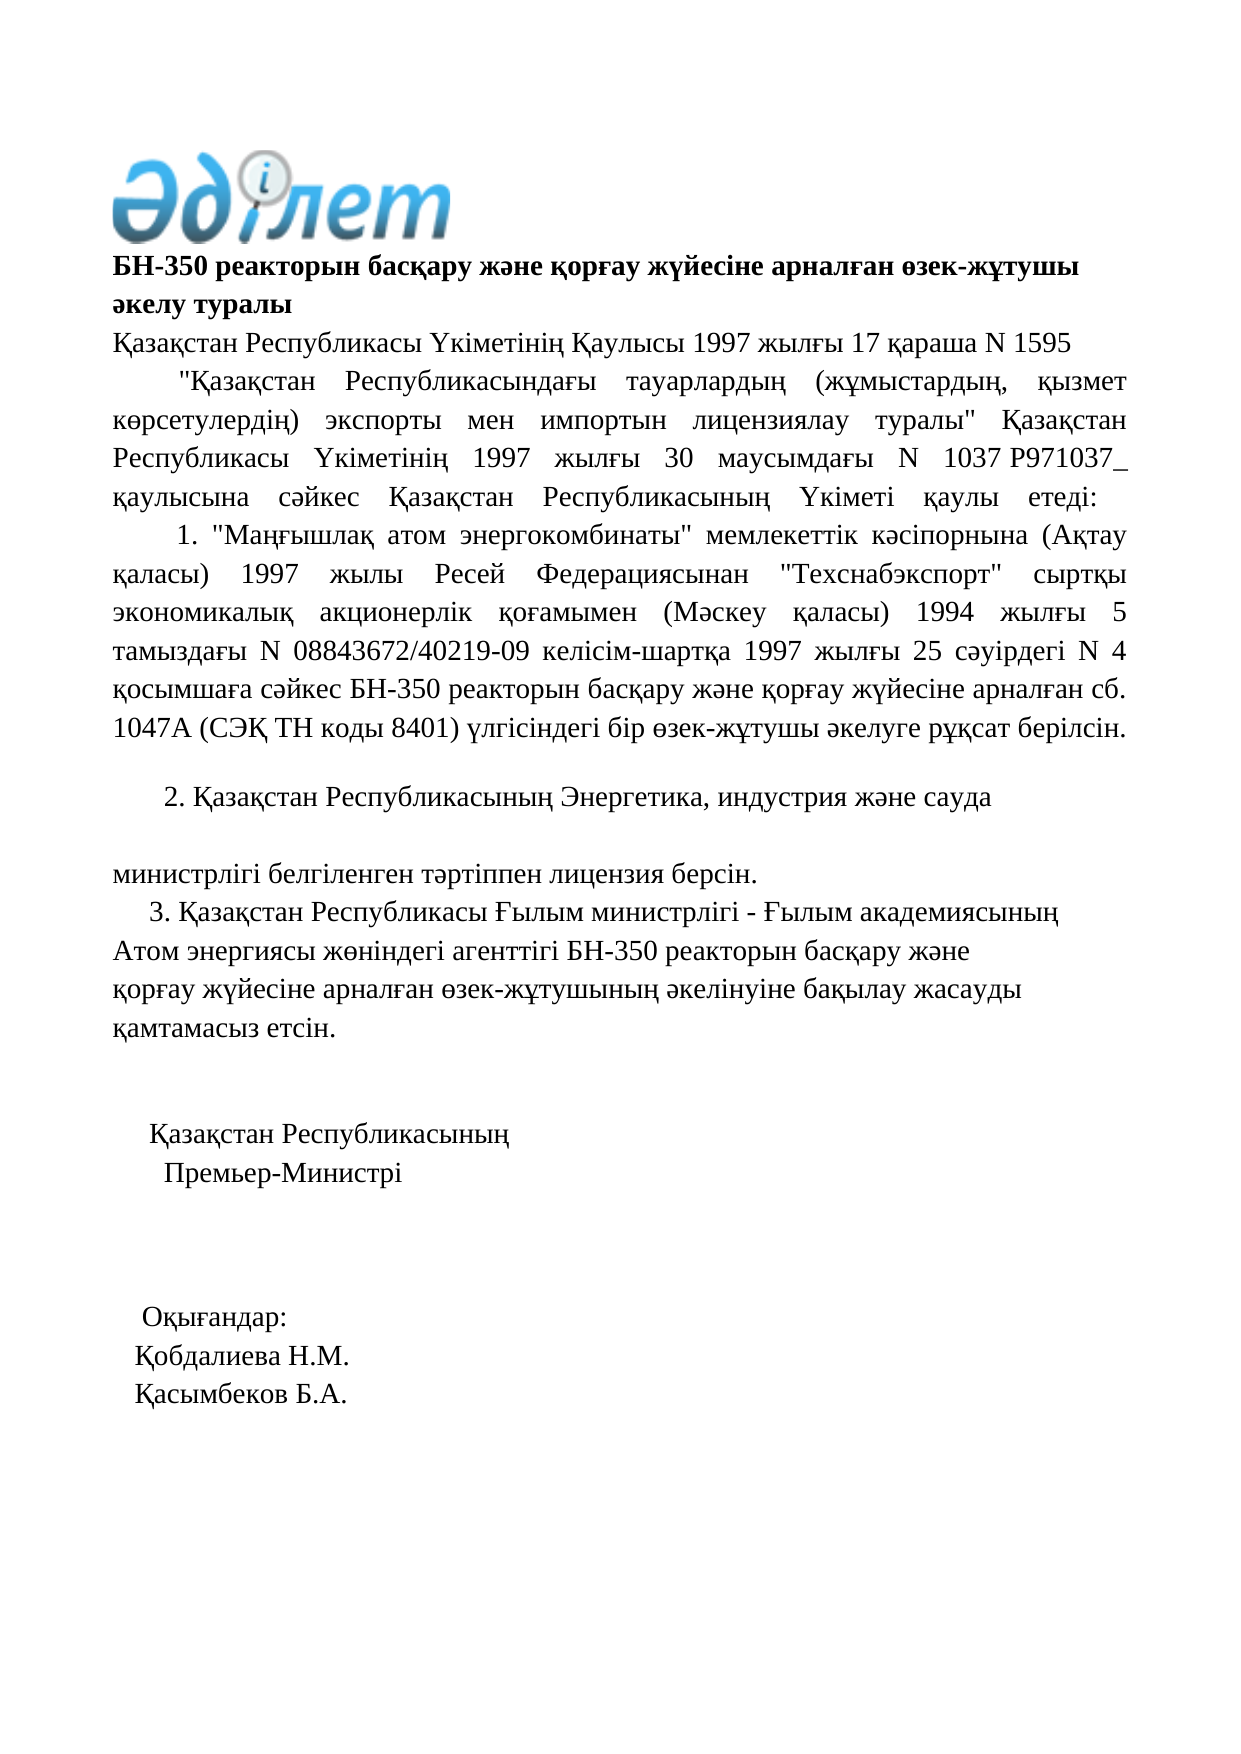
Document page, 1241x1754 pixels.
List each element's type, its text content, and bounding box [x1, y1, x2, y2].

text Қазақстан Республикасы Үкіметінің Қаулысы 1997 жылғы 17 қараша N 1595 [112, 325, 1128, 358]
text Оқығандар: [112, 1299, 1128, 1333]
text "Қазақстан Республикасындағы тауарлардың (жұмыстардың, қызмет көрсетулердің) экспорты мен импортын лицензиялау туралы" Қазақстан Республикасы Үкіметінің 1997 жылғы 30 маусымдағы N 1037 P971037_ қаулысына сәйкес Қазақстан Республикасының Үкіметі қаулы етеді: 1. "Маңғышлақ атом энергокомбинаты" мемлекеттік кәсіпорнына (Ақтау қаласы) 1997 жылы Ресей Федерациясынан "Техснабэкспорт" сыртқы экономикалық акционерлік қоғамымен (Мәскеу қаласы) 1994 жылғы 5 тамыздағы N 08843672/40219-09 келісім-шартқа 1997 жылғы 25 сәуірдегі N 4 қосымшаға сәйкес БН-350 реакторын басқару және қорғау жүйесіне арналған сб. 1047А (СЭҚ ТН коды 8401) үлгісіндегі бір өзек-жұтушы әкелуге рұқсат берілсін. 2. Қазақстан Республикасының Энергетика, индустрия және сауда [112, 363, 1128, 812]
text БН-350 реакторын басқару және қорғау жүйесіне арналған өзек-жұтушы әкелу туралы [112, 248, 1128, 320]
text министрлігі белгіленген тәртіппен лицензия берсін. [112, 856, 1128, 889]
text Қобдалиева Н.М. [112, 1338, 1128, 1372]
picture [112, 150, 451, 244]
text Қазақстан Республикасының [112, 1116, 1128, 1150]
text Атом энергиясы жөніндегі агенттігі БН-350 реакторын басқару және [112, 933, 1128, 967]
text қорғау жүйесіне арналған өзек-жұтушының әкелінуіне бақылау жасауды [112, 972, 1128, 1005]
text 3. Қазақстан Республикасы Ғылым министрлігі - Ғылым академиясының [112, 894, 1128, 928]
text қамтамасыз етсін. [112, 1010, 1128, 1044]
text Қасымбеков Б.А. [112, 1377, 1128, 1410]
text Премьер-Министрі [112, 1155, 1128, 1188]
